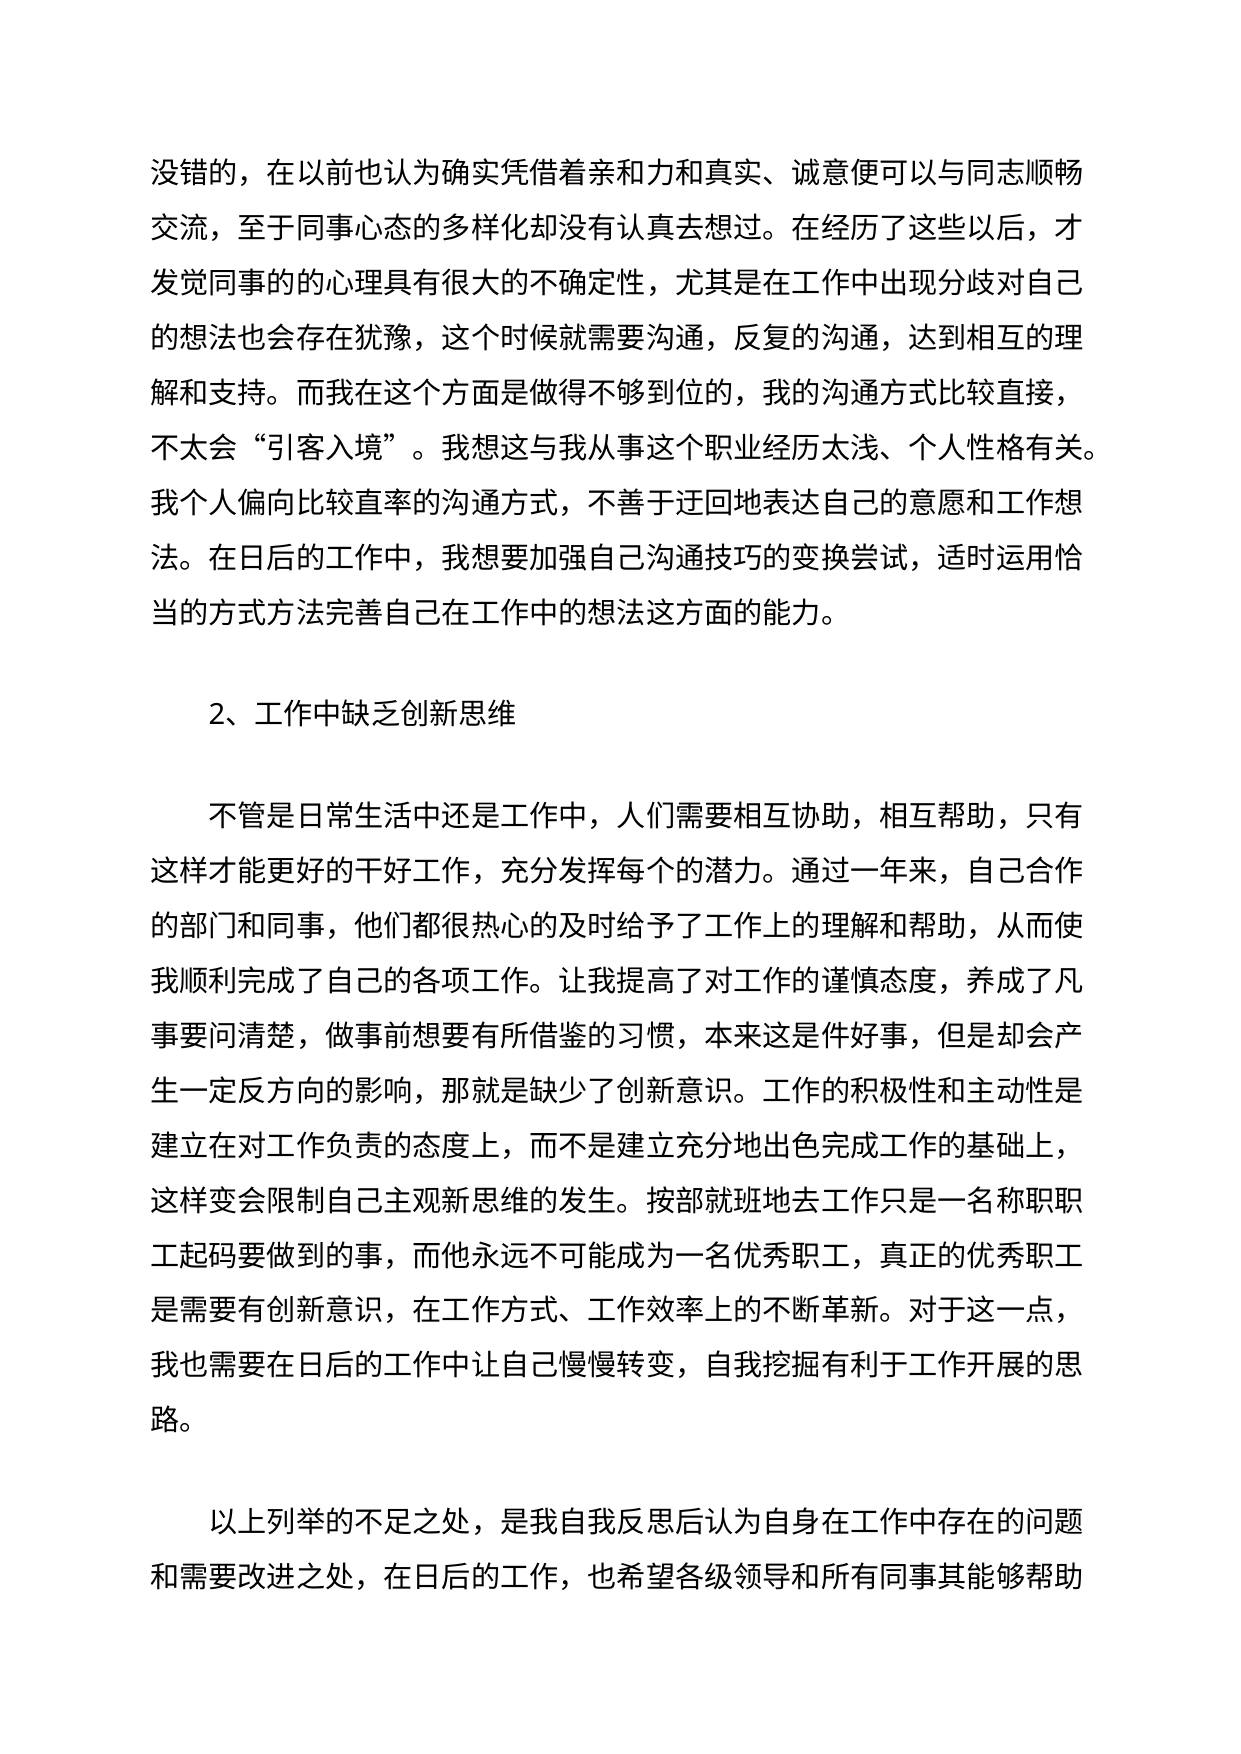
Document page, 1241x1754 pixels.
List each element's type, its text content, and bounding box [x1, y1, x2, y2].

text 2、工作中缺乏创新思维 [150, 691, 1090, 733]
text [150, 150, 1090, 631]
text 不管是日常生活中还是工作中，人们需要相互协助，相互帮助，只有这样才能更好的干好工作，充分发挥每个的潜力。通过一年来，自己合作的部门和同事，他们都很热心的及时给予了工作上的理解和帮助，从而使我顺利完成了自己的各项工作。让我提高了对工作的谨慎态度，养成了凡事要问清楚，做事前想要有所借鉴的习惯，本来这是件好事，但是却会产生一定反方向的影响，那就是缺少了创新意识。工作的积极性和主动性是建立在对工作负责的态度上，而不是建立充分地出色完成工作的基础上，这样变会限制自己主观新思维的发生。按部就班地去工作只是一名称职职工起码要做到的事，而他永远不可能成为一名优秀职工，真正的优秀职工是需要有创新意识，在工作方式、工作效率上的不断革新。对于这一点，我也需要在日后的工作中让自己慢慢转变，自我挖掘有利于工作开展的思路。 [150, 793, 1090, 1439]
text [150, 1498, 1090, 1596]
